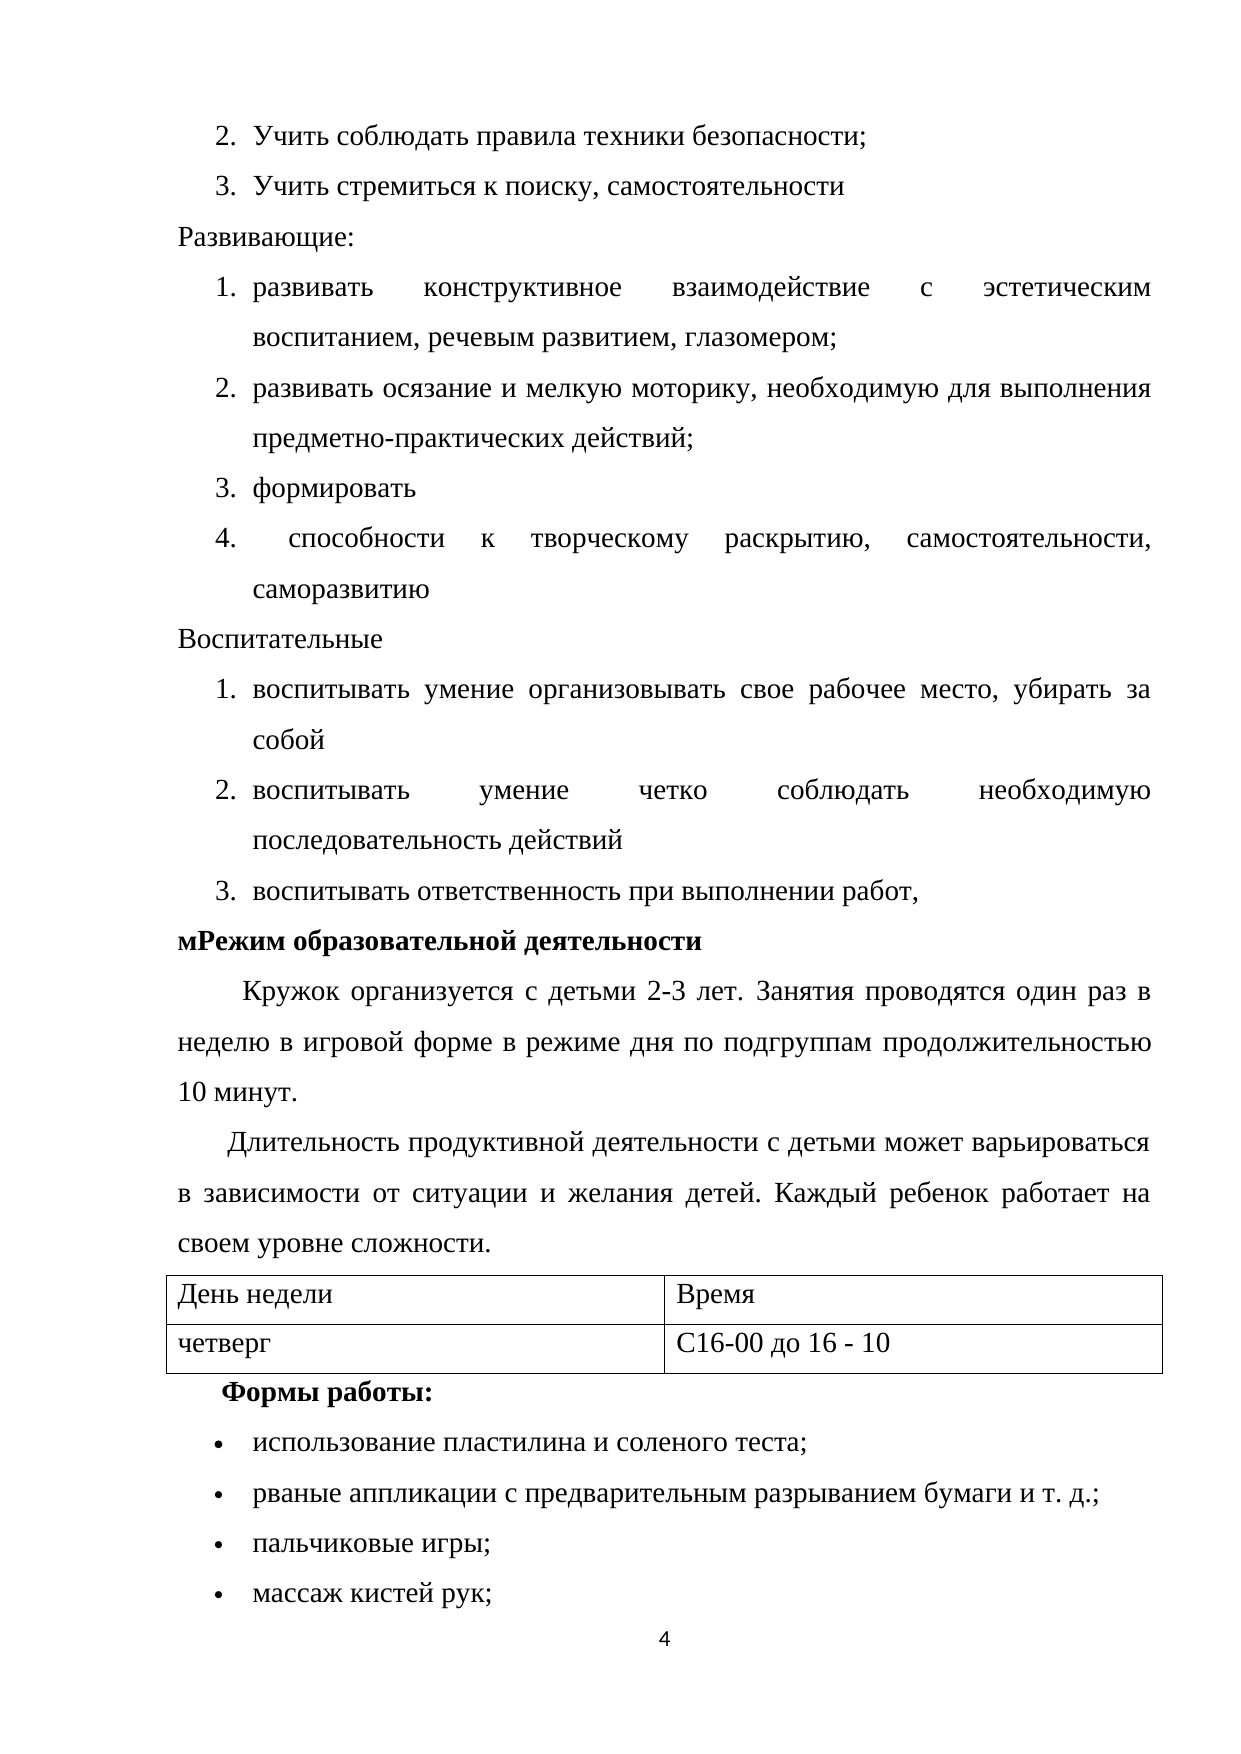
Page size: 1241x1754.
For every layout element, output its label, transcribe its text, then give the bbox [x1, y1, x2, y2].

list массаж кистей рук; [215, 1575, 1152, 1609]
list воспитывать умение четко соблюдать необходимую последовательность действий [215, 772, 1152, 856]
list воспитывать умение организовывать свое рабочее место, убирать за собой [215, 672, 1152, 755]
list пальчиковые игры; [215, 1525, 1152, 1558]
list Учить соблюдать правила техники безопасности; [215, 118, 1152, 152]
list развивать конструктивное взаимодействие с эстетическим воспитанием, речевым развитием, глазомером; [215, 269, 1152, 353]
list Учить стремиться к поиску, самостоятельности [215, 168, 1152, 202]
list способности к творческому раскрытию, самостоятельности, саморазвитию [215, 521, 1152, 604]
text Формы работы: [177, 1374, 1152, 1408]
list формировать [215, 470, 1152, 504]
list развивать осязание и мелкую моторику, необходимую для выполнения предметно-практических действий; [215, 370, 1152, 453]
table_header День недели [167, 1276, 664, 1324]
table_cell четверг [167, 1325, 664, 1373]
list рваные аппликации с предварительным разрыванием бумаги и т. д.; [215, 1475, 1152, 1508]
text Кружок организуется с детьми 2-3 лет. Занятия проводятся один раз в неделю в игровой форме в режиме дня по подгруппам продолжительностью 10 минут. [177, 973, 1152, 1108]
list воспитывать ответственность при выполнении работ, [215, 873, 1152, 906]
text Развивающие: [177, 219, 1152, 252]
text Воспитательные [177, 621, 1152, 655]
text мРежим образовательной деятельности [177, 923, 1152, 957]
text Длительность продуктивной деятельности с детьми может варьироваться в зависимости от ситуации и желания детей. Каждый ребенок работает на своем уровне сложности. [177, 1124, 1152, 1258]
table_header Время [665, 1276, 1162, 1324]
list использование пластилина и соленого теста; [215, 1424, 1152, 1458]
table_cell С16-00 до 16 - 10 [665, 1325, 1162, 1373]
